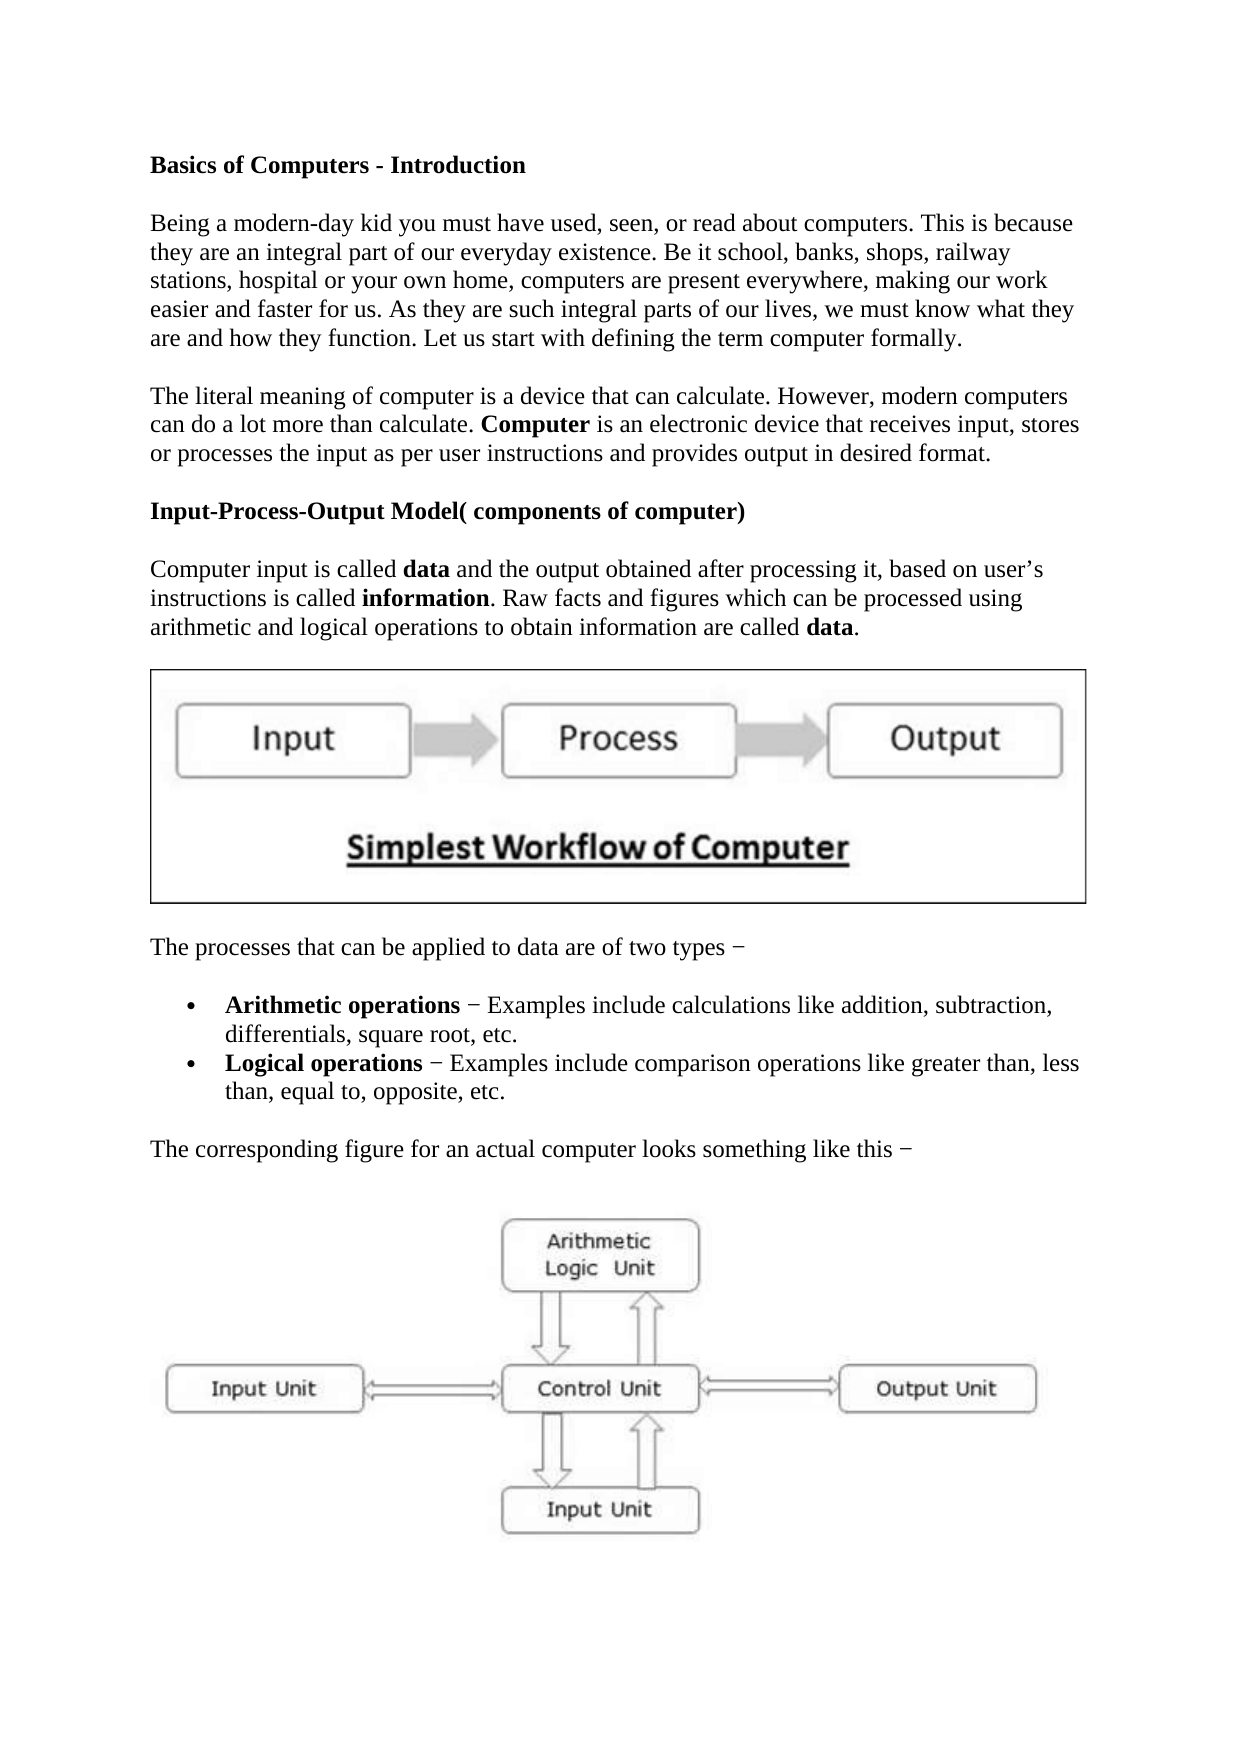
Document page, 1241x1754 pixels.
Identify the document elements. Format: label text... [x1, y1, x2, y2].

text The corresponding figure for an actual computer looks something like this − [150, 1134, 1090, 1163]
list Logical operations − Examples include comparison operations like greater than, less than, equal to, opposite, etc. [187, 1048, 1090, 1105]
text Being a modern-day kid you must have used, seen, or read about computers. This is because they are an integral part of our everyday existence. Be it school, banks, shops, railway stations, hospital or your own home, computers are present everywhere, making our work easier and faster for us. As they are such integral parts of our lives, we must know what they are and how they function. Let us start with defining the term computer formally. [150, 208, 1090, 352]
text Computer input is called data and the output obtained after processing it, based on user’s instructions is called information. Raw facts and figures which can be processed using arithmetic and logical operations to obtain information are called data. [150, 554, 1090, 640]
picture [150, 669, 1087, 904]
list Arithmetic operations − Examples include calculations like addition, subtraction, differentials, square root, etc. [187, 990, 1090, 1048]
text Basics of Computers - Introduction [150, 150, 1090, 179]
text Input-Process-Output Model( components of computer) [150, 496, 1090, 525]
text The processes that can be applied to data are of two types − [150, 932, 1090, 961]
picture [150, 1192, 1087, 1566]
text The literal meaning of computer is a device that can calculate. However, modern computers can do a lot more than calculate. Computer is an electronic device that receives input, stores or processes the input as per user instructions and provides output in desired format. [150, 381, 1090, 467]
